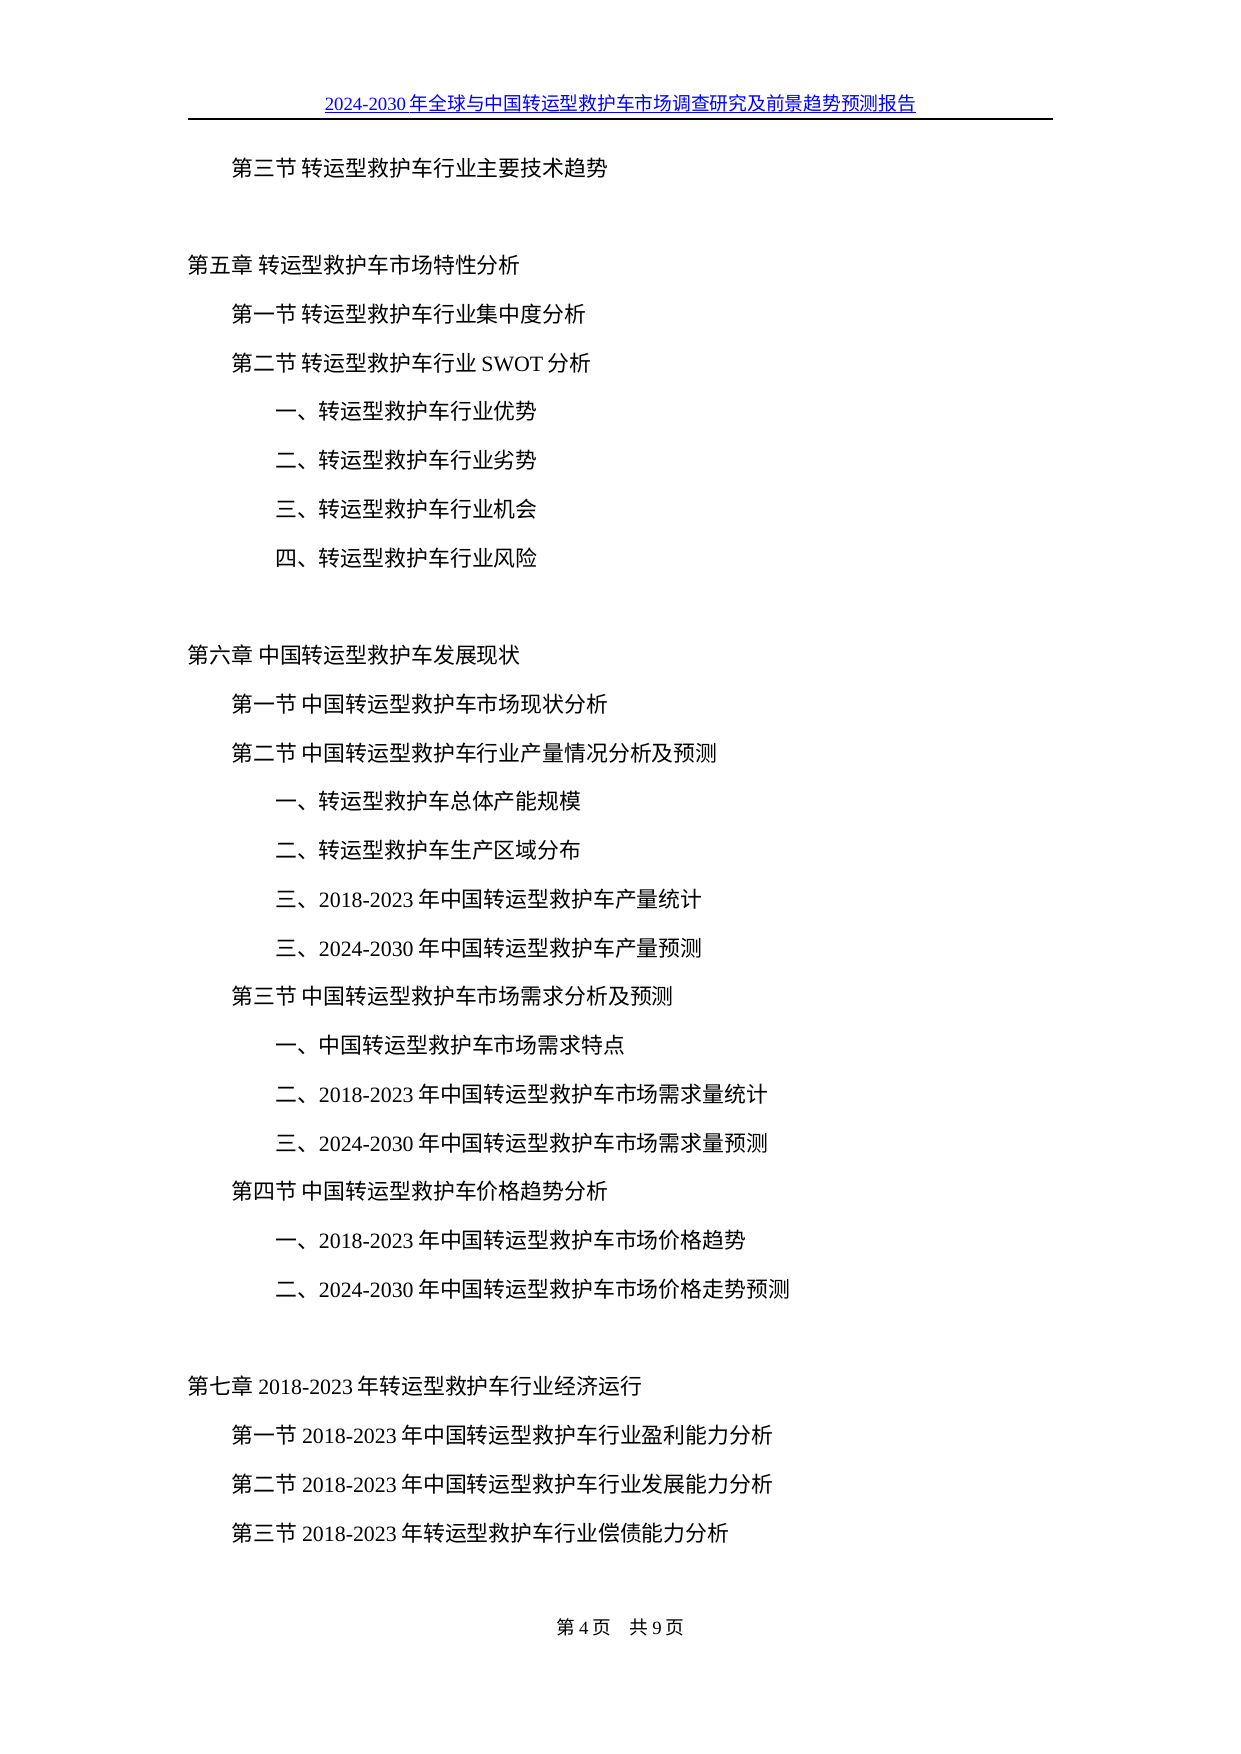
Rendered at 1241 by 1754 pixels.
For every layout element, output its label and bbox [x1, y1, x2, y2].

text [187, 150, 1053, 1548]
